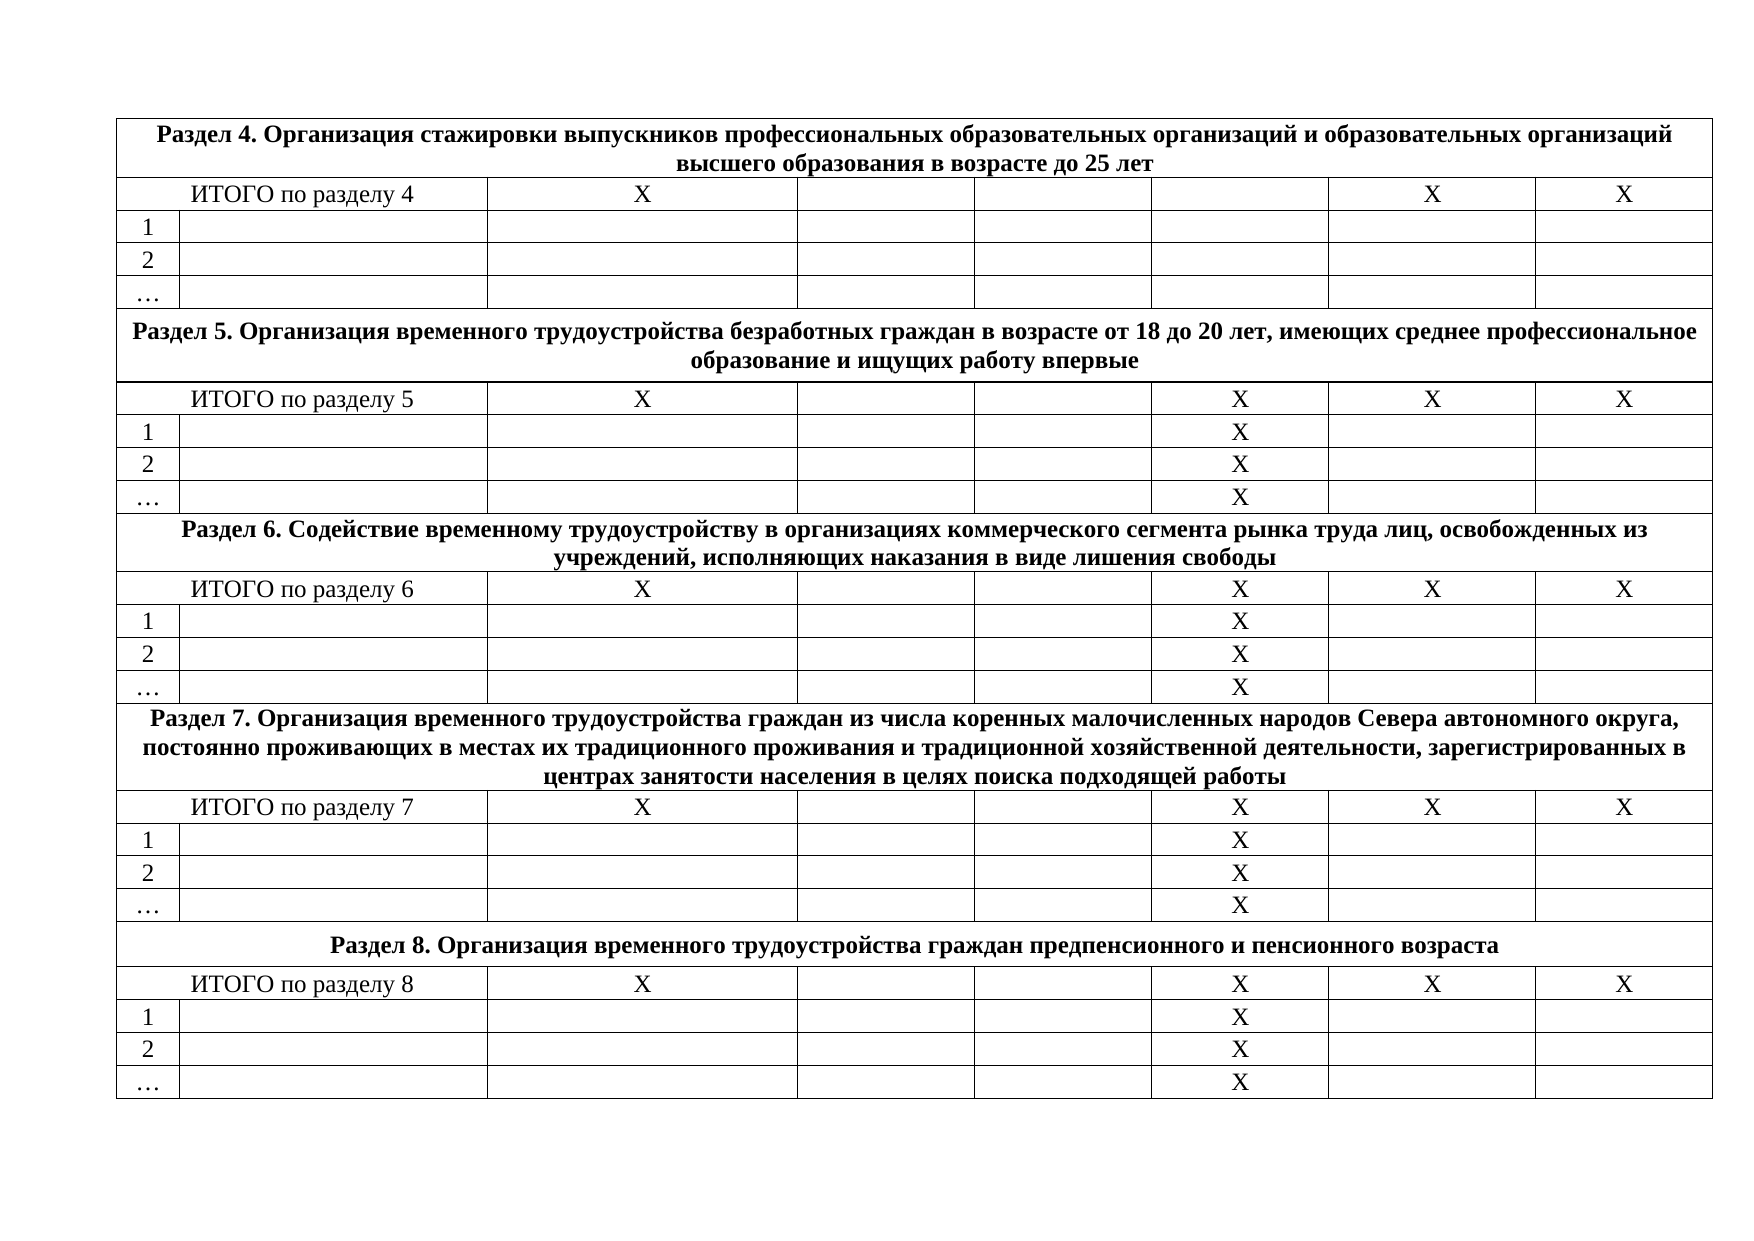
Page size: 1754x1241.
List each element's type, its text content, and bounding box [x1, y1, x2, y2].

table_cell Х [1536, 383, 1712, 414]
table_cell [975, 448, 1151, 480]
table_cell [1536, 448, 1712, 480]
table_cell [1536, 856, 1712, 888]
table_cell [798, 889, 974, 921]
table_cell [975, 211, 1151, 242]
table_cell Х [1152, 1066, 1328, 1097]
table_cell [798, 1066, 974, 1097]
table_cell Х [1152, 572, 1328, 604]
table_cell [798, 605, 974, 637]
table_cell [1536, 1033, 1712, 1065]
table_cell Х [1152, 638, 1328, 669]
table_cell [180, 243, 487, 275]
table_cell [798, 638, 974, 669]
table_cell [488, 856, 797, 888]
table_cell [488, 605, 797, 637]
table_cell Раздел 8. Организация временного трудоустройства граждан предпенсионного и пенсионного возраста [117, 922, 1712, 966]
table_cell Х [1152, 889, 1328, 921]
table_cell Х [1152, 448, 1328, 480]
table_cell [488, 638, 797, 669]
table_cell [975, 276, 1151, 308]
table_cell [1329, 211, 1535, 242]
table_cell Х [488, 572, 797, 604]
table_cell [1329, 481, 1535, 513]
table_cell [180, 415, 487, 447]
table_cell [1329, 671, 1535, 702]
table_cell Х [1152, 671, 1328, 702]
table_cell [1536, 889, 1712, 921]
table_cell [975, 967, 1151, 999]
table_cell 1 [117, 605, 179, 637]
table_cell [488, 1033, 797, 1065]
table_cell [1536, 243, 1712, 275]
table_cell [975, 856, 1151, 888]
table_cell Х [1329, 383, 1535, 414]
table_cell [1152, 211, 1328, 242]
table_cell [1329, 1033, 1535, 1065]
table_cell [180, 671, 487, 702]
table_cell [488, 211, 797, 242]
table_cell Х [1329, 791, 1535, 822]
table_cell Х [1329, 967, 1535, 999]
table_cell [1152, 276, 1328, 308]
table_cell [488, 671, 797, 702]
table_cell [1329, 448, 1535, 480]
table_cell Х [488, 967, 797, 999]
table_cell [975, 889, 1151, 921]
table_cell [1536, 638, 1712, 669]
table_cell [180, 856, 487, 888]
table_cell [1329, 824, 1535, 855]
table_cell [180, 605, 487, 637]
table_cell [798, 671, 974, 702]
table_cell [1536, 211, 1712, 242]
table_cell [488, 276, 797, 308]
table_cell [798, 383, 974, 414]
table_cell [798, 1000, 974, 1032]
table_cell [180, 448, 487, 480]
table_cell Х [1152, 967, 1328, 999]
table_cell [798, 824, 974, 855]
table_cell [180, 1066, 487, 1097]
table_cell … [117, 671, 179, 702]
table_cell [180, 824, 487, 855]
table_cell [180, 1000, 487, 1032]
table_cell 2 [117, 243, 179, 275]
table_cell [488, 824, 797, 855]
table_cell [798, 178, 974, 209]
table_cell ИТОГО по разделу 8 [117, 967, 487, 999]
table_cell … [117, 481, 179, 513]
table_cell [975, 791, 1151, 822]
table_cell Х [1152, 605, 1328, 637]
table_cell Х [1152, 481, 1328, 513]
table_cell Х [1152, 383, 1328, 414]
table_cell [1329, 856, 1535, 888]
table_cell [180, 276, 487, 308]
table_cell [1536, 671, 1712, 702]
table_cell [117, 119, 1712, 177]
table_cell [1536, 276, 1712, 308]
table_cell [975, 638, 1151, 669]
table_cell Раздел 5. Организация временного трудоустройства безработных граждан в возрасте от 18 до 20 лет, имеющих среднее профессиональное образование и ищущих работу впервые [117, 309, 1712, 381]
table_cell [1536, 1000, 1712, 1032]
table_cell Х [1536, 178, 1712, 209]
table_cell [1329, 638, 1535, 669]
table_cell [798, 415, 974, 447]
table_cell 1 [117, 824, 179, 855]
table_cell [1329, 1000, 1535, 1032]
table_cell Х [1329, 178, 1535, 209]
table_cell Х [488, 791, 797, 822]
table_cell Х [1152, 415, 1328, 447]
table_cell [798, 967, 974, 999]
table_cell Х [1152, 1000, 1328, 1032]
table_cell ИТОГО по разделу 7 [117, 791, 487, 822]
table_cell [975, 383, 1151, 414]
table_cell Х [1329, 572, 1535, 604]
table_cell [975, 415, 1151, 447]
table_cell [488, 1066, 797, 1097]
table_cell [180, 638, 487, 669]
table_cell [1152, 178, 1328, 209]
table_cell [180, 1033, 487, 1065]
table_cell [488, 415, 797, 447]
table_cell 1 [117, 415, 179, 447]
table_cell [1536, 605, 1712, 637]
table_cell [1329, 243, 1535, 275]
table_cell [1329, 1066, 1535, 1097]
table_cell 2 [117, 856, 179, 888]
table_cell [1329, 605, 1535, 637]
table_cell Х [488, 178, 797, 209]
table_cell ИТОГО по разделу 5 [117, 383, 487, 414]
table_cell [1536, 824, 1712, 855]
table_cell [1536, 1066, 1712, 1097]
table_cell [488, 889, 797, 921]
table_cell [798, 276, 974, 308]
table_cell [180, 889, 487, 921]
table_cell Раздел 6. Содействие временному трудоустройству в организациях коммерческого сегмента рынка труда лиц, освобожденных из учреждений, исполняющих наказания в виде лишения свободы [117, 514, 1712, 571]
table_cell [975, 178, 1151, 209]
table_cell [975, 572, 1151, 604]
table_cell … [117, 1066, 179, 1097]
table_cell [488, 481, 797, 513]
table_cell [975, 1000, 1151, 1032]
table_cell … [117, 889, 179, 921]
table_cell [975, 481, 1151, 513]
table_cell [798, 448, 974, 480]
table_cell Х [1536, 967, 1712, 999]
table_cell [488, 243, 797, 275]
table_cell Х [1152, 824, 1328, 855]
table_cell 2 [117, 1033, 179, 1065]
table_cell [1536, 481, 1712, 513]
table_cell Х [1152, 791, 1328, 822]
table_cell [975, 824, 1151, 855]
table_cell [798, 1033, 974, 1065]
table_cell 1 [117, 1000, 179, 1032]
table_cell [975, 1033, 1151, 1065]
table_cell [1329, 276, 1535, 308]
table_cell [975, 1066, 1151, 1097]
table_cell [1329, 415, 1535, 447]
table_cell [798, 791, 974, 822]
table_cell [975, 243, 1151, 275]
table_cell [798, 572, 974, 604]
table_cell 2 [117, 448, 179, 480]
table_cell [180, 481, 487, 513]
table_cell [1536, 415, 1712, 447]
table_cell 1 [117, 211, 179, 242]
table_cell … [117, 276, 179, 308]
table_cell [488, 1000, 797, 1032]
table_cell [1152, 243, 1328, 275]
table_cell ИТОГО по разделу 4 [117, 178, 487, 209]
table_cell Х [1536, 572, 1712, 604]
table_cell [180, 211, 487, 242]
table_cell [798, 243, 974, 275]
table_cell ИТОГО по разделу 6 [117, 572, 487, 604]
table_cell Х [1152, 1033, 1328, 1065]
table_cell Раздел 7. Организация временного трудоустройства граждан из числа коренных малочисленных народов Севера автономного округа, постоянно проживающих в местах их традиционного проживания и традиционной хозяйственной деятельности, зарегистрированных в центрах занятости населения в целях поиска подходящей работы [117, 704, 1712, 790]
table_cell 2 [117, 638, 179, 669]
table_cell [975, 605, 1151, 637]
table_cell [798, 481, 974, 513]
table_cell [798, 856, 974, 888]
table_cell Х [1536, 791, 1712, 822]
table_cell Х [1152, 856, 1328, 888]
table_cell [798, 211, 974, 242]
table_cell Х [488, 383, 797, 414]
table_cell [975, 671, 1151, 702]
table_cell [1329, 889, 1535, 921]
table_cell [488, 448, 797, 480]
